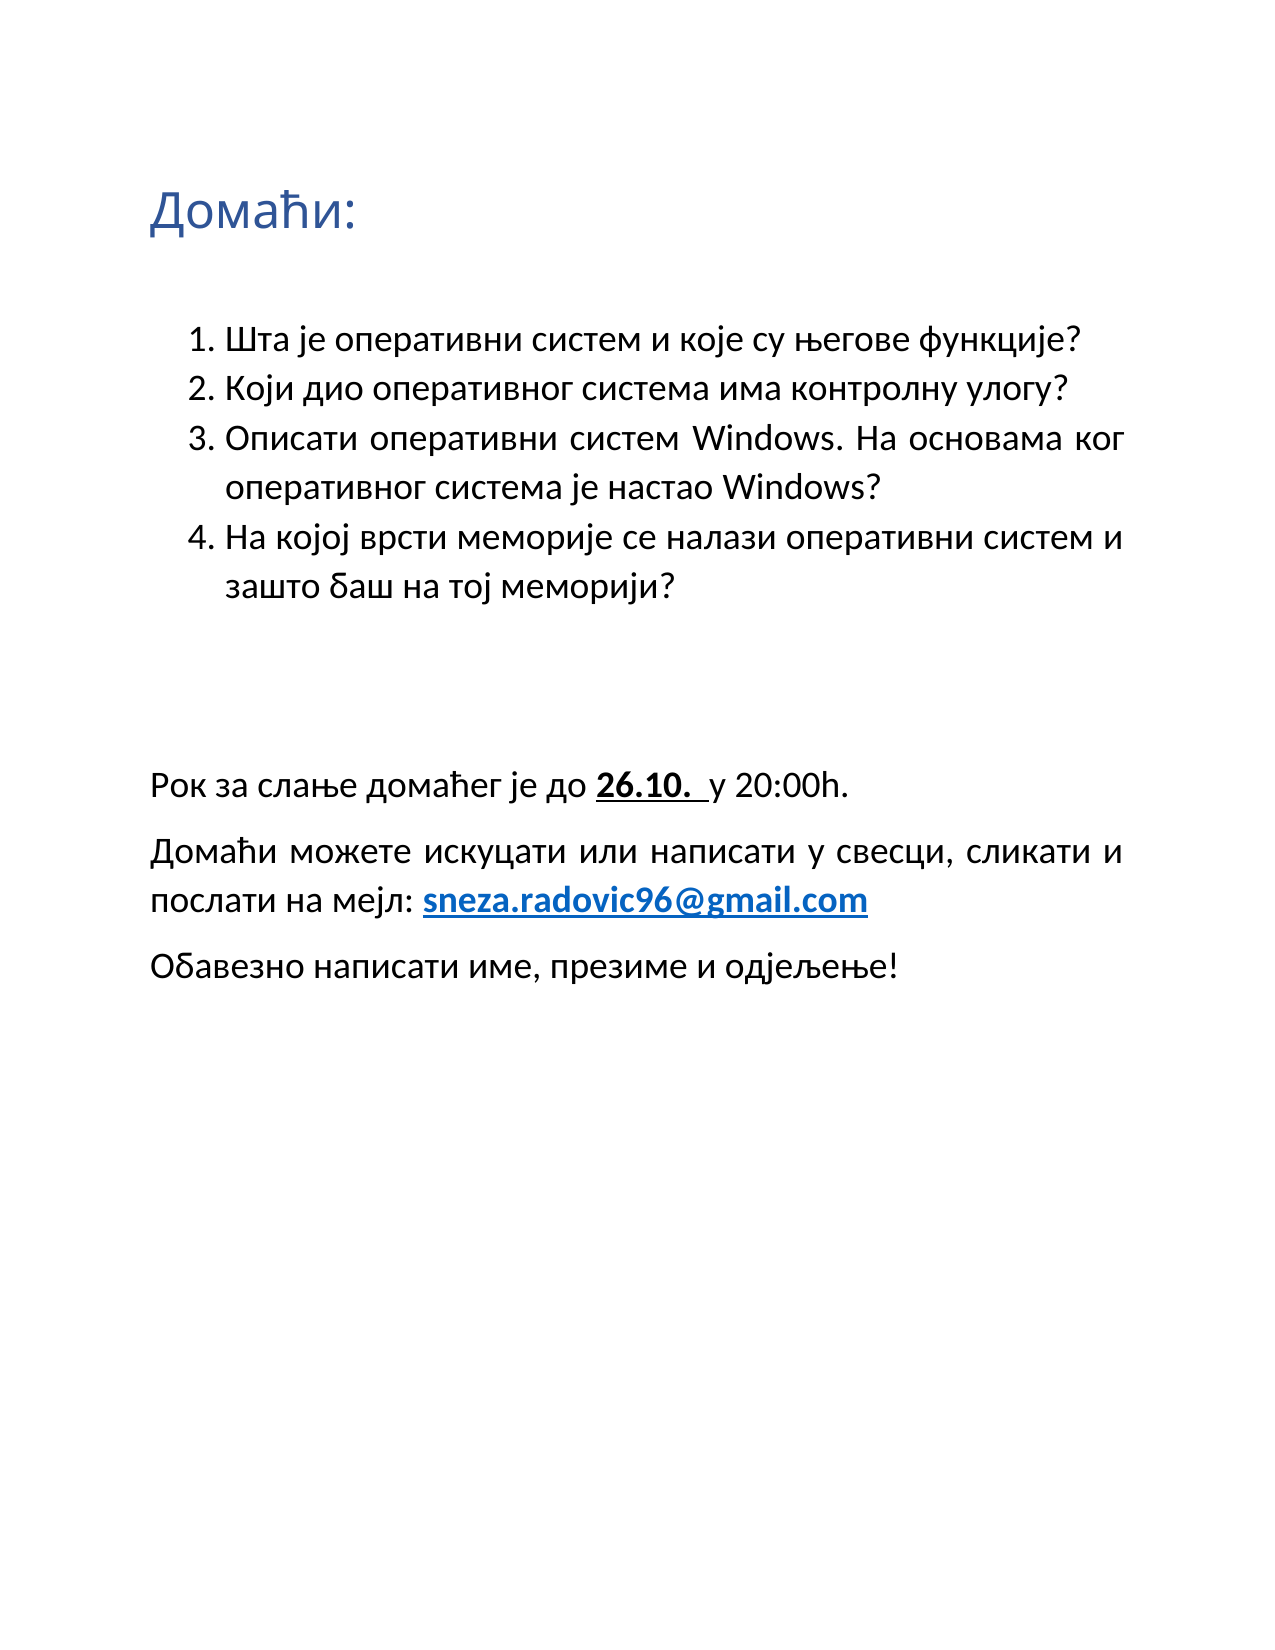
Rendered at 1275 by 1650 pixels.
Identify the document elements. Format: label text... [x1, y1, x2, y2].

text Рок за слање домаћег је до 26.10. у 20:00h. [150, 761, 1125, 806]
list На којој врсти меморије се налази оперативни систем и зашто баш на тој меморији? [187, 513, 1125, 608]
list Који дио оперативног система има контролну улогу? [187, 364, 1125, 410]
list Шта је оперативни систем и које су његове функције? [187, 315, 1125, 361]
subtitle Домаћи: [150, 175, 1125, 243]
text Домаћи можете искуцати или написати у свесци, сликати и послати на мејл: sneza.radovic96@gmail.com [150, 827, 1125, 922]
list Описати оперативни систем Windows. На основама ког оперативног система је настао Windows? [187, 414, 1125, 509]
text Обавезно написати име, презиме и одјељење! [150, 942, 1125, 988]
